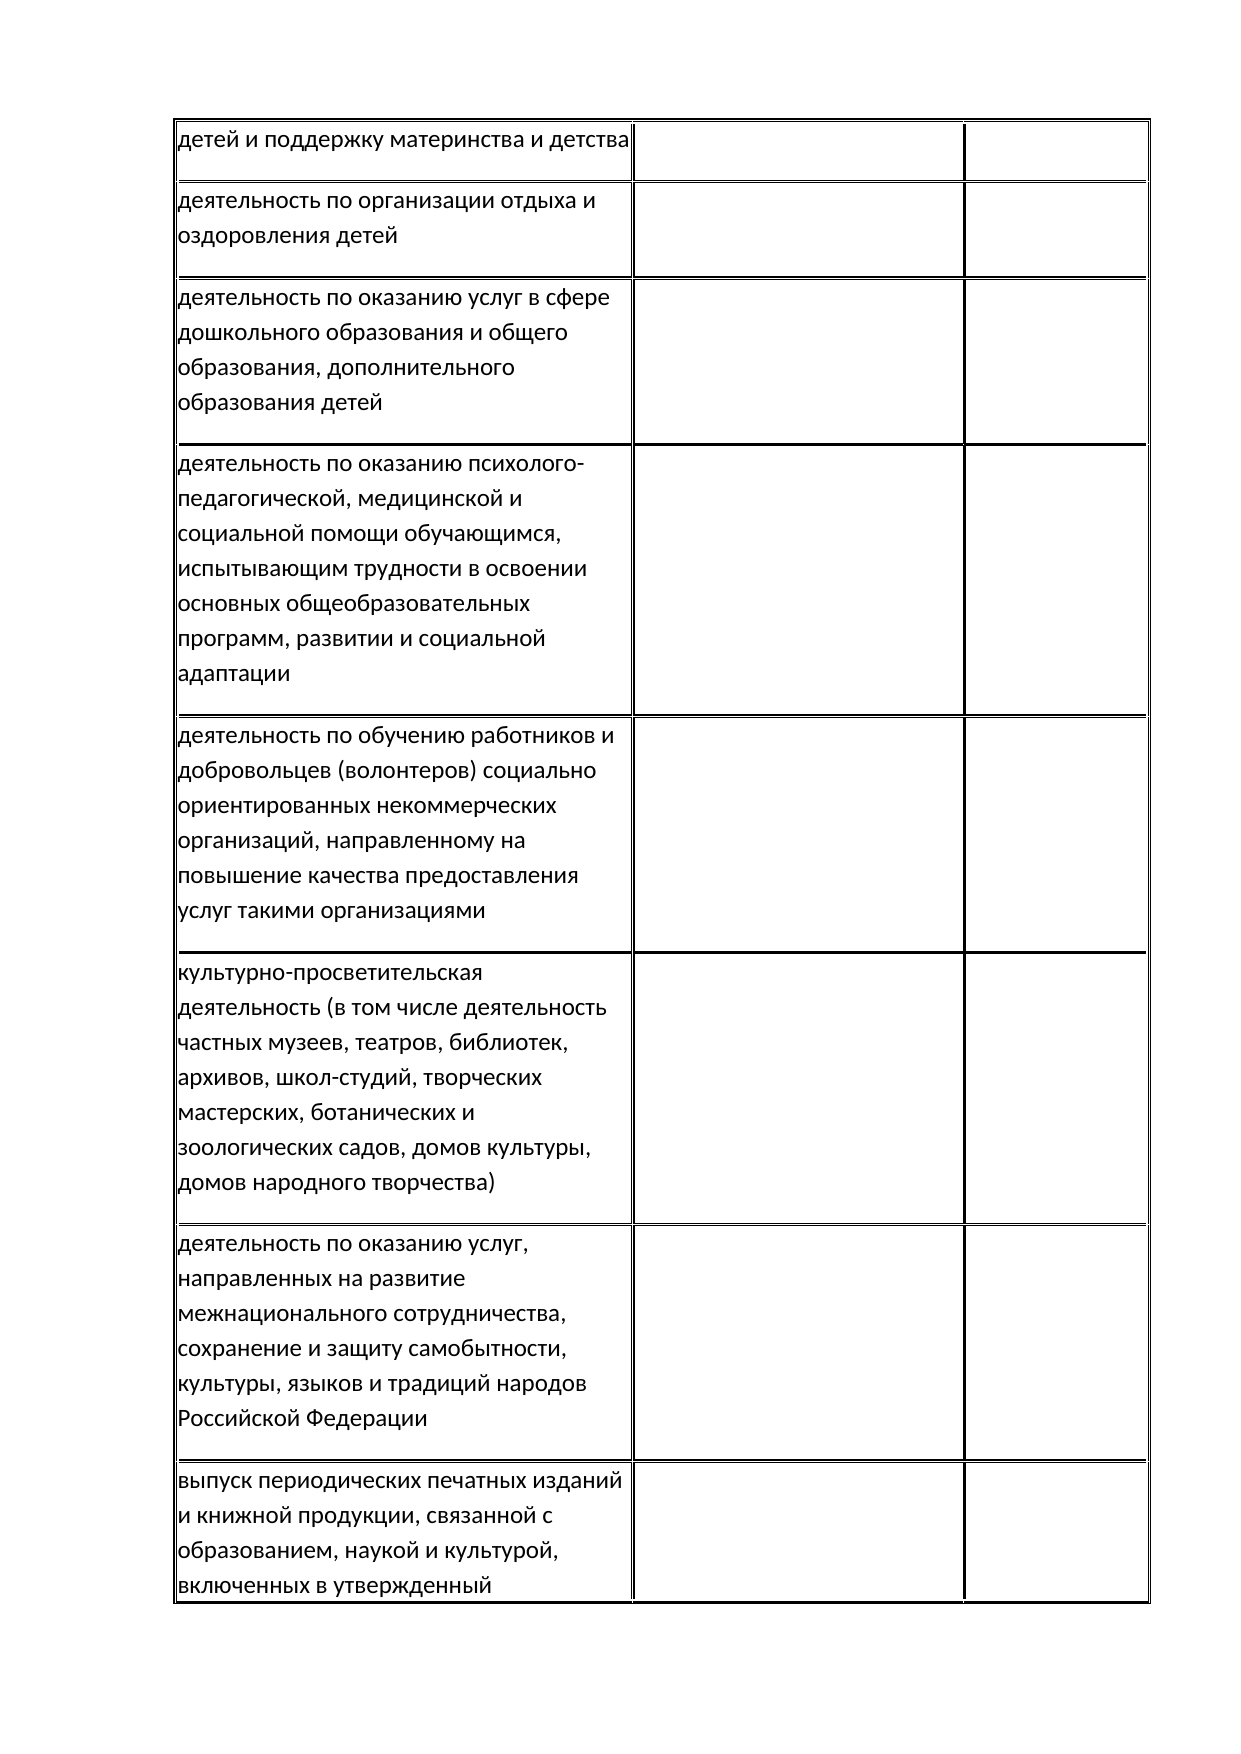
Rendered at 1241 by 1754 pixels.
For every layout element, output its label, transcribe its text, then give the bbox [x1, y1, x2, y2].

table_cell [635, 1226, 963, 1459]
table_cell [966, 951, 1148, 1222]
table_cell деятельность по оказанию услуг в сфере дошкольного образования и общего образования, дополнительного образования детей [177, 276, 631, 443]
table_cell [964, 180, 1149, 276]
table_cell [964, 122, 1148, 180]
table_cell культурно-просветительская деятельность (в том числе деятельность частных музеев, театров, библиотек, архивов, школ-студий, творческих мастерских, ботанических и зоологических садов, домов культуры, домов народного творчества) [177, 951, 631, 1222]
table_cell [964, 1459, 1148, 1601]
table_cell деятельность по оказанию услуг, направленных на развитие межнационального сотрудничества, сохранение и защиту самобытности, культуры, языков и традиций народов Российской Федерации [177, 1223, 631, 1459]
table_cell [177, 120, 633, 180]
table_cell [633, 120, 964, 180]
table_cell [966, 714, 1148, 951]
table_cell [633, 1463, 964, 1601]
table_cell [966, 276, 1148, 443]
table_cell деятельность по оказанию психолого-педагогической, медицинской и социальной помощи обучающимся, испытывающим трудности в освоении основных общеобразовательных программ, развитии и социальной адаптации [175, 443, 631, 714]
table_cell деятельность по обучению работников и добровольцев (волонтеров) социально ориентированных некоммерческих организаций, направленному на повышение качества предоставления услуг такими организациями [177, 714, 631, 951]
table_cell деятельность по организации отдыха и оздоровления детей [175, 180, 633, 276]
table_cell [177, 1459, 633, 1601]
table_cell [966, 443, 1149, 714]
table_cell [635, 183, 963, 276]
table_cell [635, 446, 963, 714]
table_cell [966, 1223, 1148, 1459]
table_cell [635, 954, 963, 1222]
table_cell [635, 718, 963, 951]
table_cell [635, 280, 963, 443]
